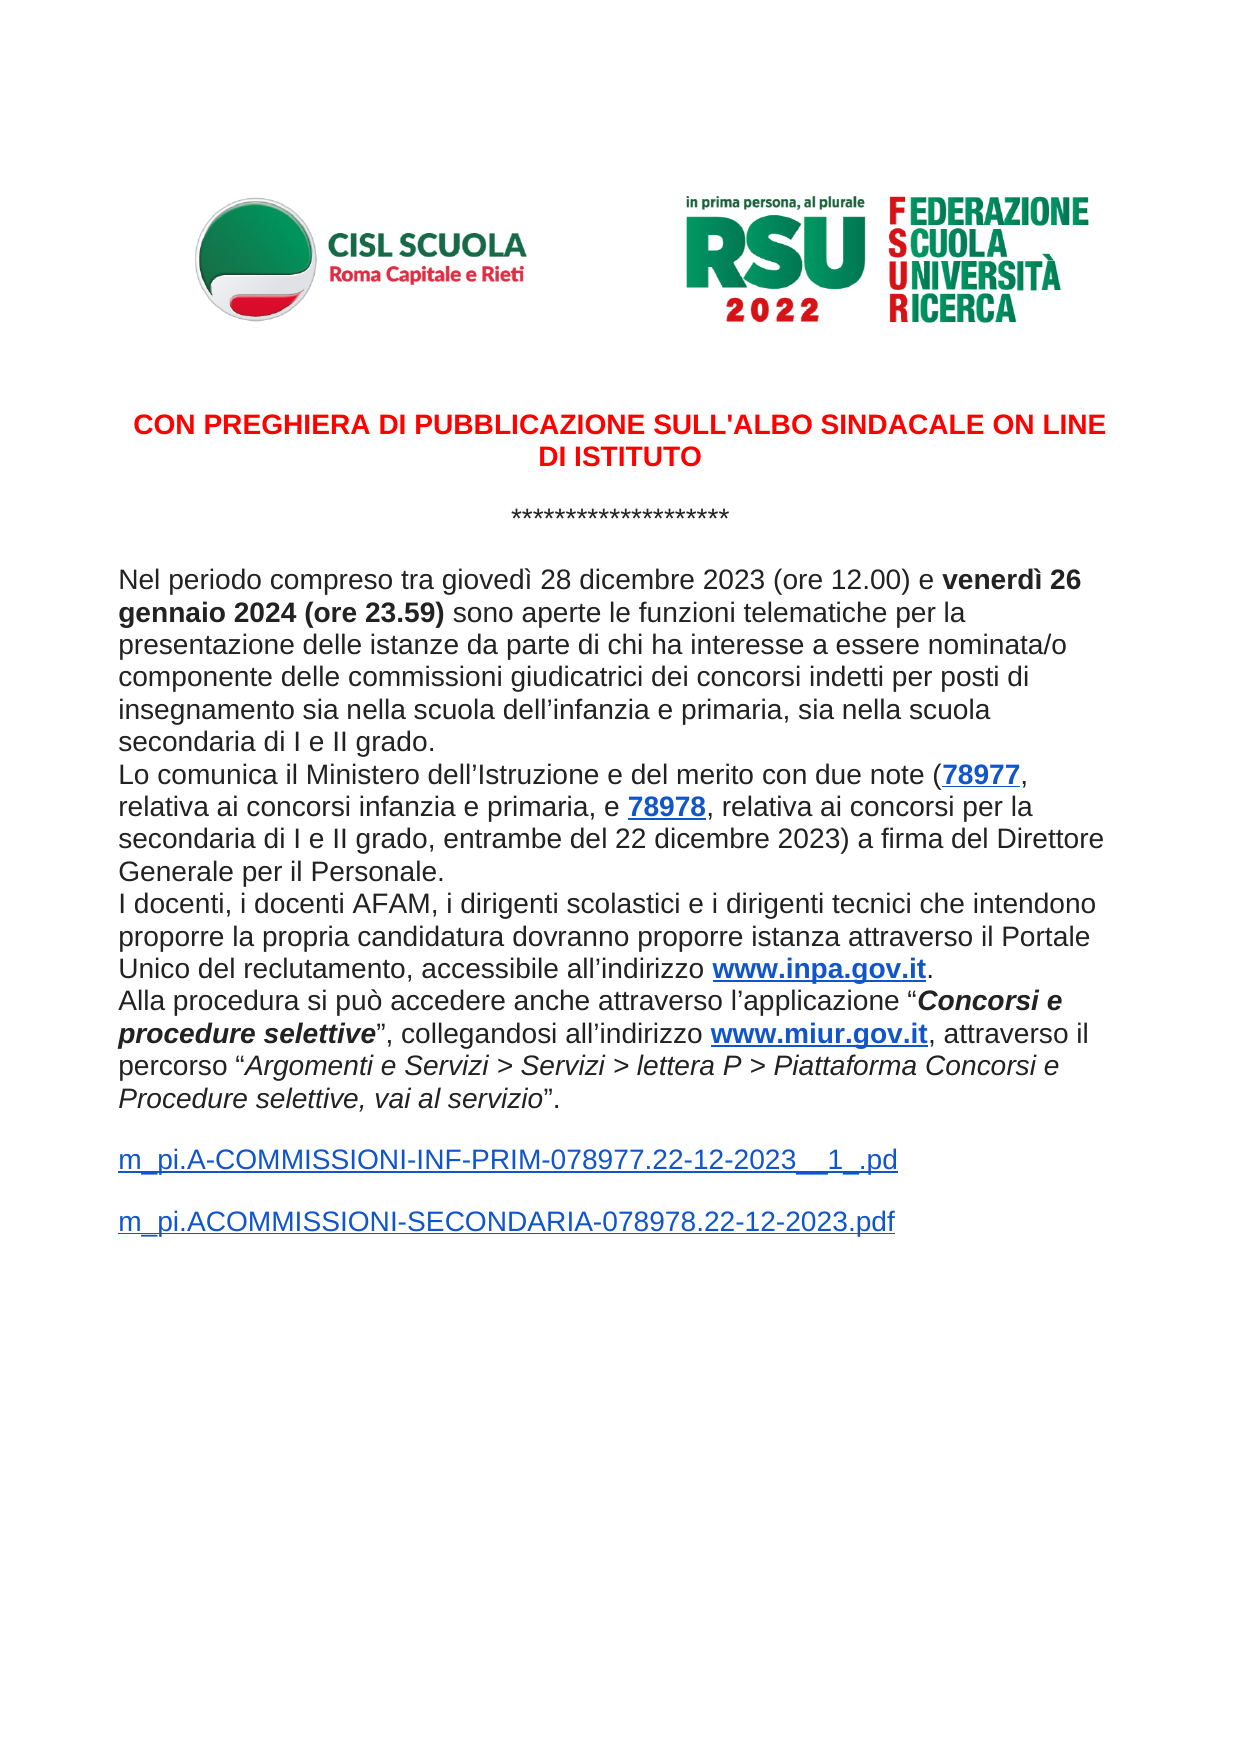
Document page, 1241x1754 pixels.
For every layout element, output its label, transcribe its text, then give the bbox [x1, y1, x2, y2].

text CON PREGHIERA DI PUBBLICAZIONE SULL'ALBO SINDACALE ON LINE DI ISTITUTO [118, 408, 1122, 472]
text ******************** [118, 502, 1122, 534]
text m_pi.ACOMMISSIONI-SECONDARIA-078978.22-12-2023.pdf [118, 1205, 1122, 1237]
picture [118, 147, 1123, 379]
text Nel periodo compreso tra giovedì 28 dicembre 2023 (ore 12.00) e venerdì 26 gennaio 2024 (ore 23.59) sono aperte le funzioni telematiche per la presentazione delle istanze da parte di chi ha interesse a essere nominata/o componente delle commissioni giudicatrici dei concorsi indetti per posti di insegnamento sia nella scuola dell’infanzia e primaria, sia nella scuola secondaria di I e II grado. Lo comunica il Ministero dell’Istruzione e del merito con due note (78977, relativa ai concorsi infanzia e primaria, e 78978, relativa ai concorsi per la secondaria di I e II grado, entrambe del 22 dicembre 2023) a firma del Direttore Generale per il Personale. I docenti, i docenti AFAM, i dirigenti scolastici e i dirigenti tecnici che intendono proporre la propria candidatura dovranno proporre istanza attraverso il Portale Unico del reclutamento, accessibile all’indirizzo www.inpa.gov.it. Alla procedura si può accedere anche attraverso l’applicazione “Concorsi e procedure selettive”, collegandosi all’indirizzo www.miur.gov.it, attraverso il percorso “Argomenti e Servizi > Servizi > lettera P > Piattaforma Concorsi e Procedure selettive, vai al servizio”. [118, 563, 1122, 1114]
text m_pi.A-COMMISSIONI-INF-PRIM-078977.22-12-2023__1_.pd [118, 1143, 1122, 1176]
